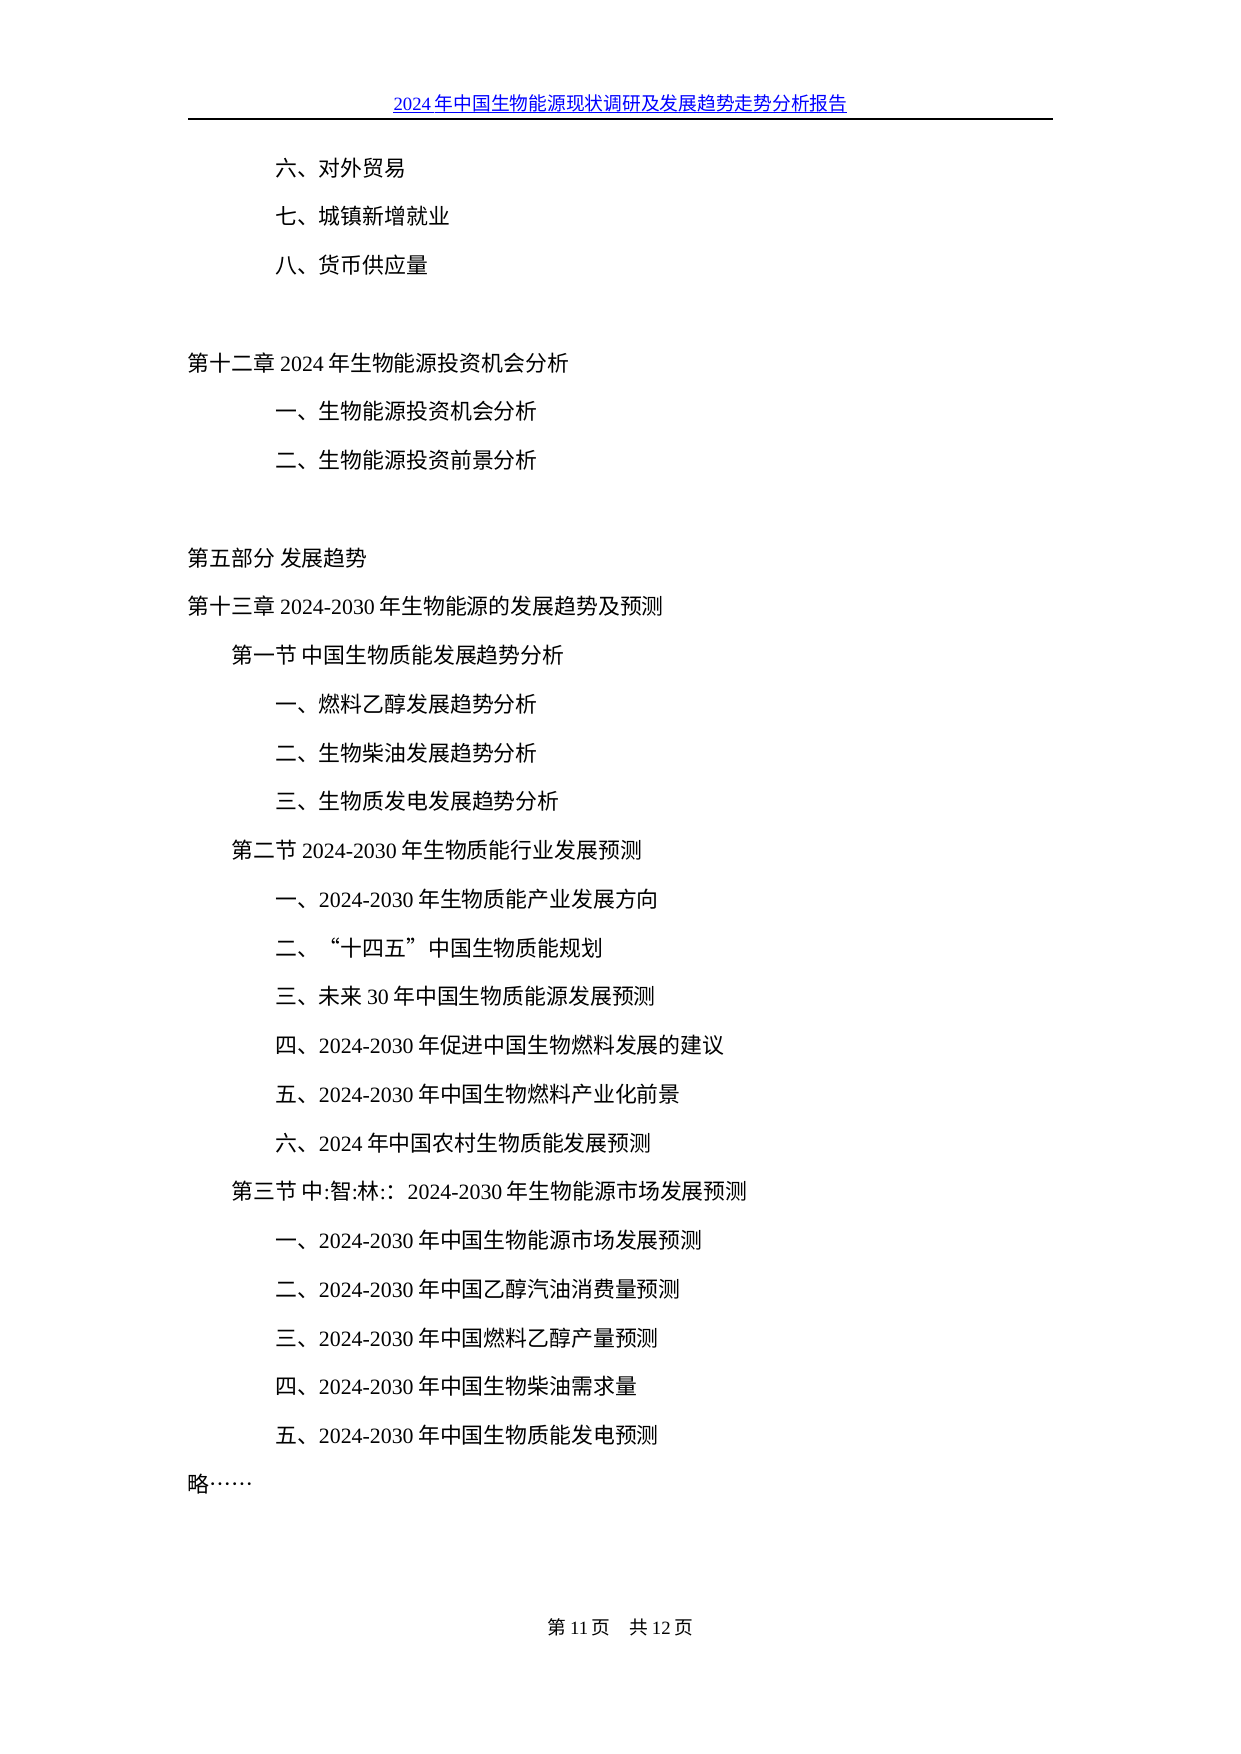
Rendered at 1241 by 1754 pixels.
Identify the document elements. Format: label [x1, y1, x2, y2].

text [187, 150, 1053, 1499]
